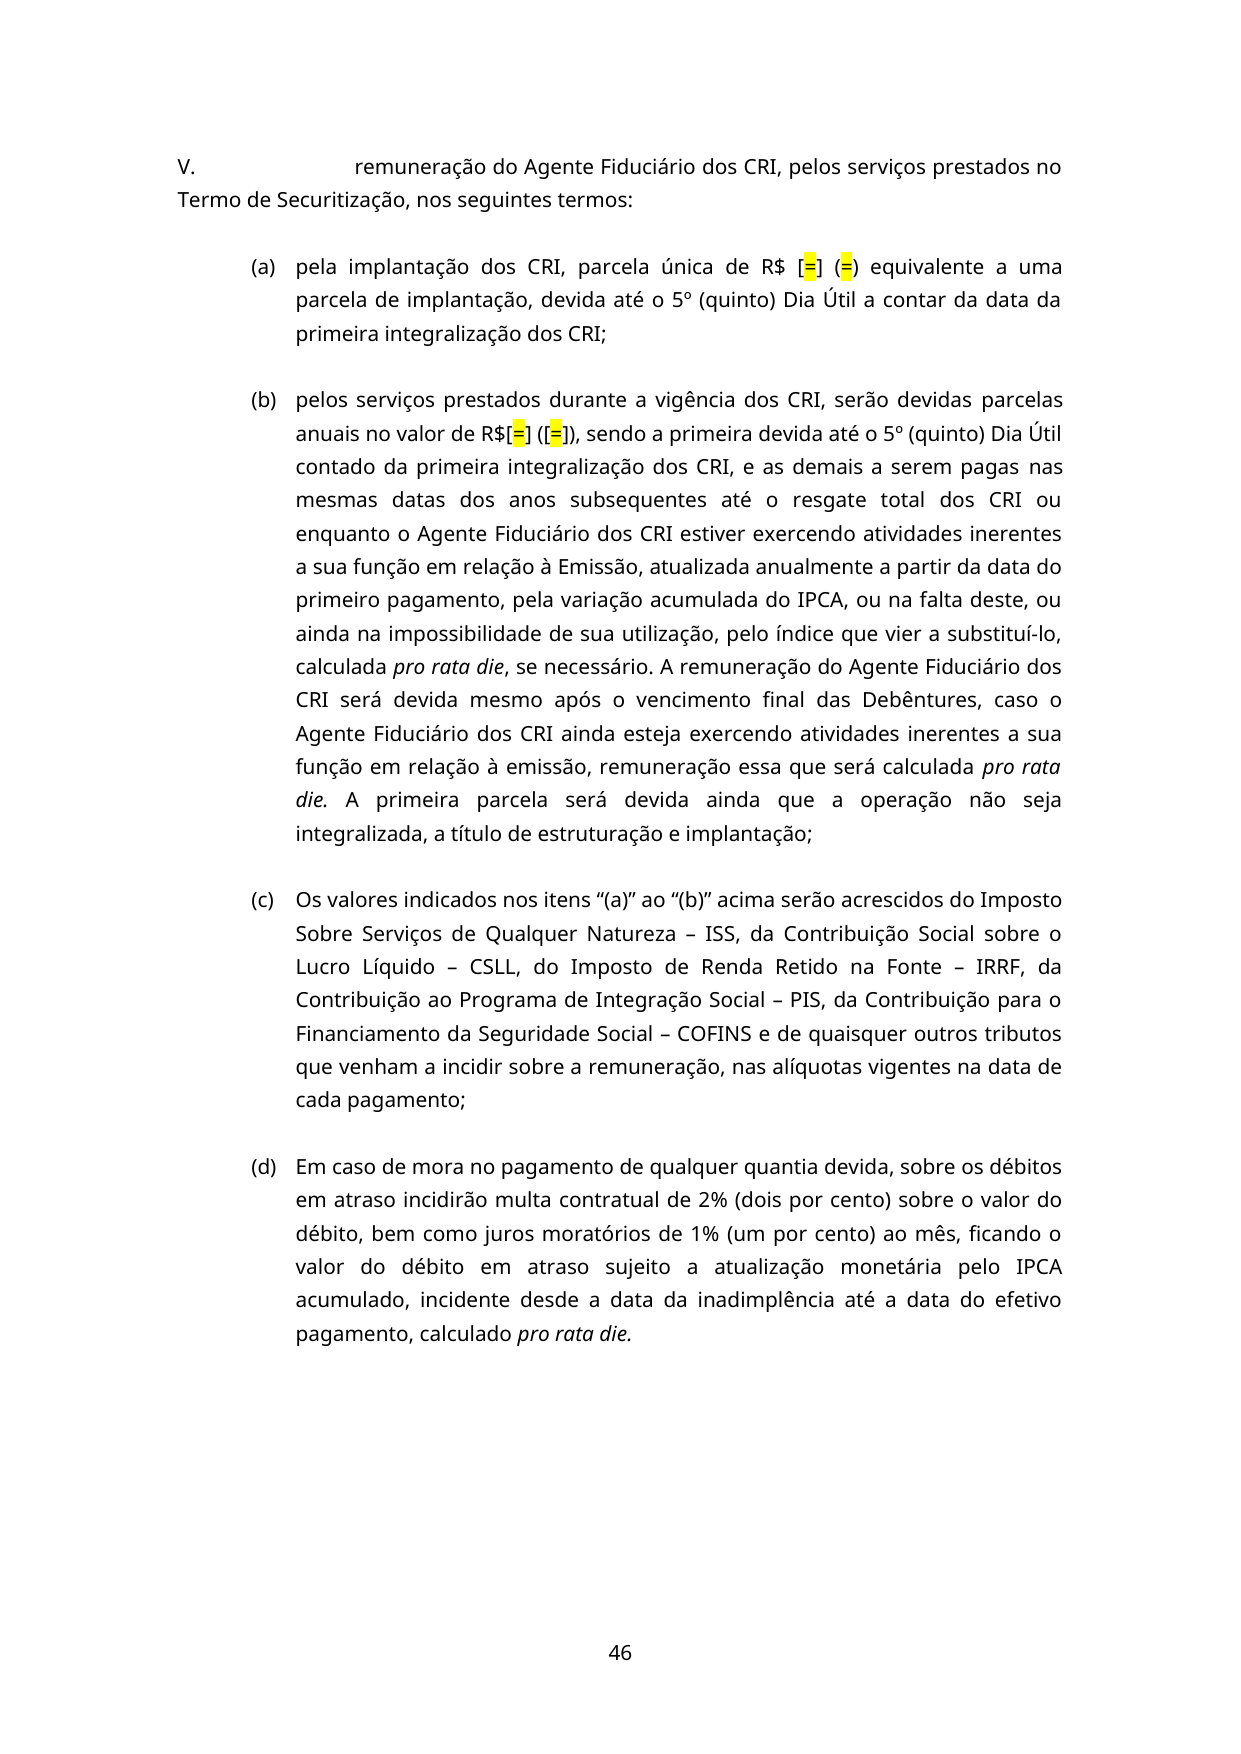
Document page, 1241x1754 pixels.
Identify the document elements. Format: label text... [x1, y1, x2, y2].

list pelos serviços prestados durante a vigência dos CRI, serão devidas parcelas anuais no valor de R$[=] ([=]), sendo a primeira devida até o 5º (quinto) Dia Útil contado da primeira integralização dos CRI, e as demais a serem pagas nas mesmas datas dos anos subsequentes até o resgate total dos CRI ou enquanto o Agente Fiduciário dos CRI estiver exercendo atividades inerentes a sua função em relação à Emissão, atualizada anualmente a partir da data do primeiro pagamento, pela variação acumulada do IPCA, ou na falta deste, ou ainda na impossibilidade de sua utilização, pelo índice que vier a substituí-lo, calculada pro rata die, se necessário. A remuneração do Agente Fiduciário dos CRI será devida mesmo após o vencimento final das Debêntures, caso o Agente Fiduciário dos CRI ainda esteja exercendo atividades inerentes a sua função em relação à emissão, remuneração essa que será calculada pro rata die. A primeira parcela será devida ainda que a operação não seja integralizada, a título de estruturação e implantação; [251, 381, 1063, 848]
list remuneração do Agente Fiduciário dos CRI, pelos serviços prestados no Termo de Securitização, nos seguintes termos: [177, 148, 1063, 214]
list Em caso de mora no pagamento de qualquer quantia devida, sobre os débitos em atraso incidirão multa contratual de 2% (dois por cento) sobre o valor do débito, bem como juros moratórios de 1% (um por cento) ao mês, ficando o valor do débito em atraso sujeito a atualização monetária pelo IPCA acumulado, incidente desde a data da inadimplência até a data do efetivo pagamento, calculado pro rata die. [251, 1148, 1063, 1348]
list Os valores indicados nos itens “(a)” ao “(b)” acima serão acrescidos do Imposto Sobre Serviços de Qualquer Natureza – ISS, da Contribuição Social sobre o Lucro Líquido – CSLL, do Imposto de Renda Retido na Fonte – IRRF, da Contribuição ao Programa de Integração Social – PIS, da Contribuição para o Financiamento da Seguridade Social – COFINS e de quaisquer outros tributos que venham a incidir sobre a remuneração, nas alíquotas vigentes na data de cada pagamento; [251, 881, 1063, 1114]
list pela implantação dos CRI, parcela única de R$ [=] (=) equivalente a uma parcela de implantação, devida até o 5º (quinto) Dia Útil a contar da data da primeira integralização dos CRI; [251, 248, 1063, 348]
